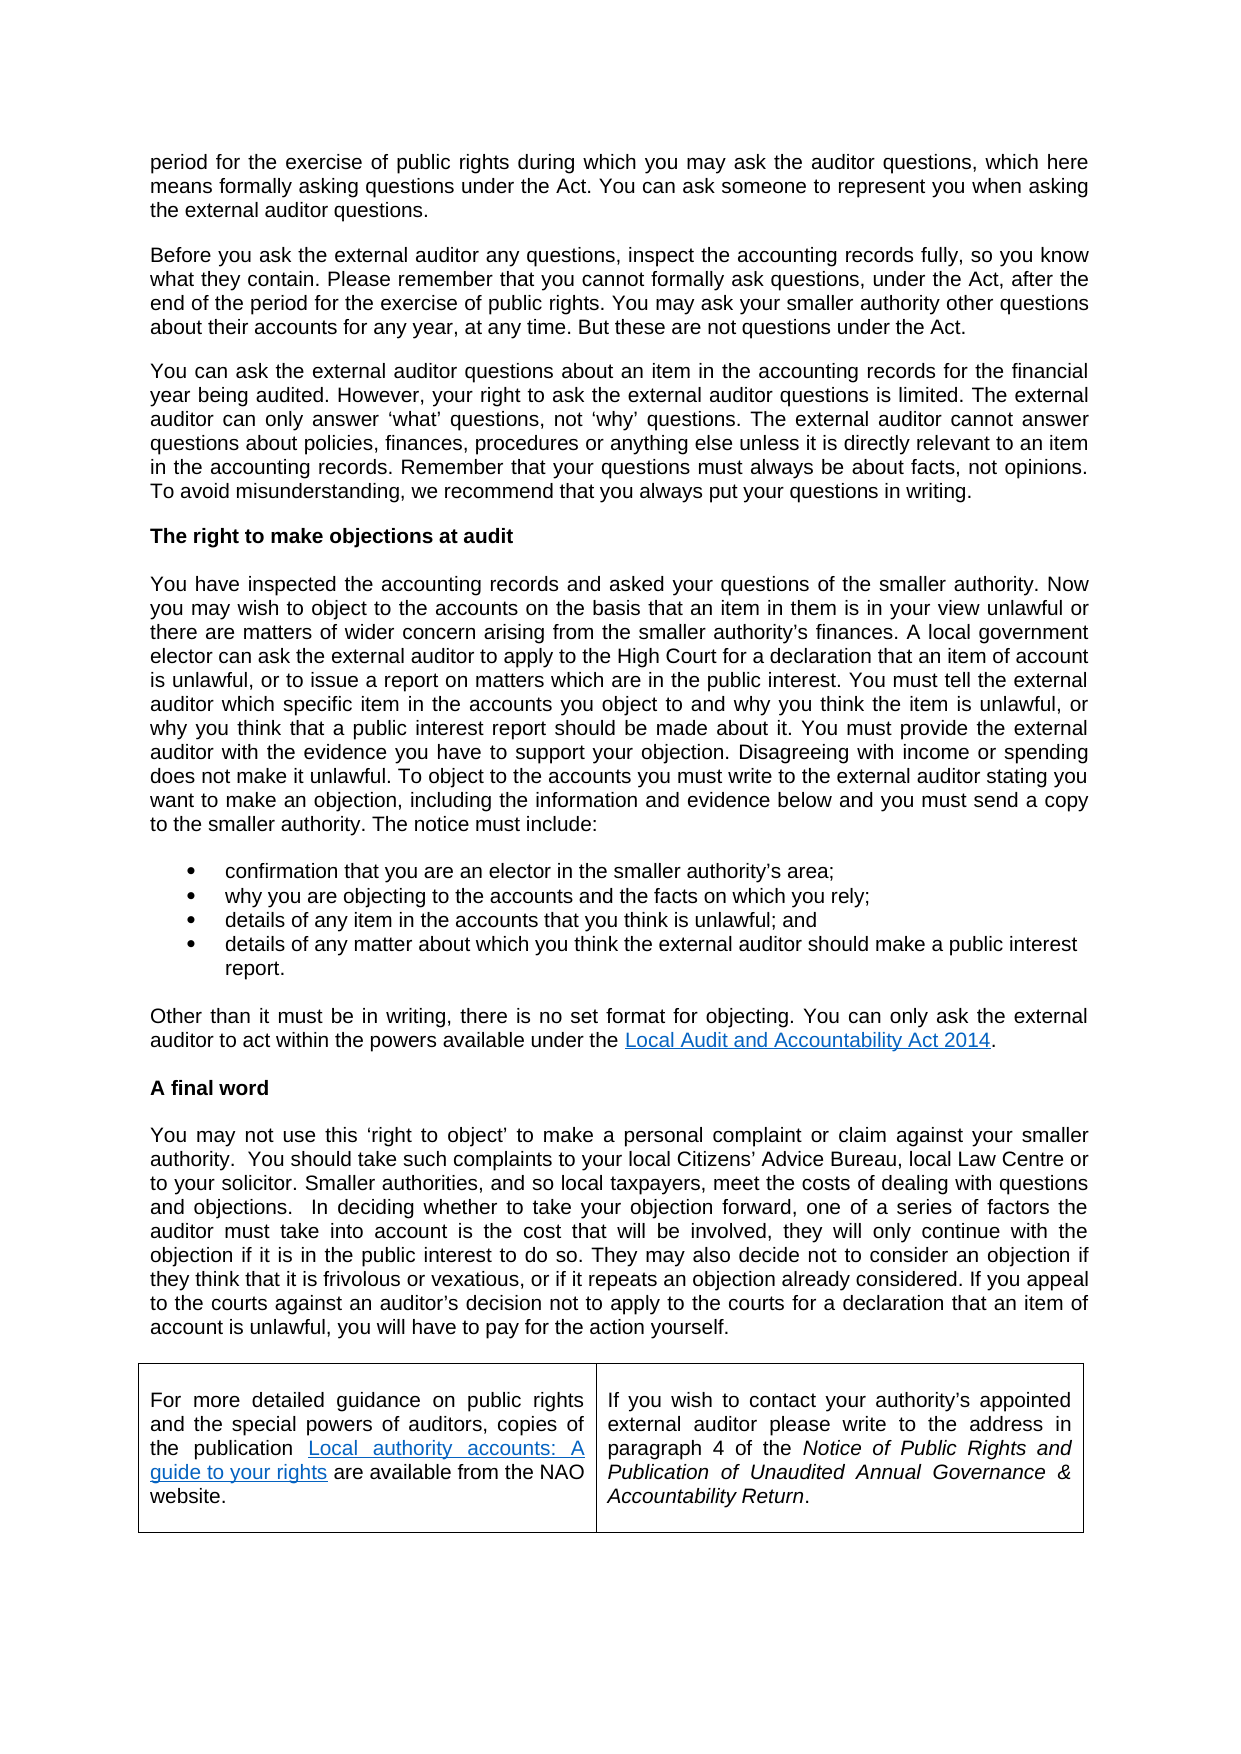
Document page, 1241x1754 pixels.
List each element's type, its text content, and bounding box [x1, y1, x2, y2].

table_header For more detailed guidance on public rights and the special powers of auditors, copies of the publication Local authority accounts: A guide to your rights are available from the NAO website. [139, 1364, 596, 1532]
text Before you ask the external auditor any questions, inspect the accounting records fully, so you know what they contain. Please remember that you cannot formally ask questions, under the Act, after the end of the period for the exercise of public rights. You may ask your smaller authority other questions about their accounts for any year, at any time. But these are not questions under the Act. [150, 243, 1090, 338]
table_header If you wish to contact your authority’s appointed external auditor please write to the address in paragraph 4 of the Notice of Public Rights and Publication of Unaudited Annual Governance & Accountability Return. [597, 1364, 1083, 1532]
text You may not use this ‘right to object’ to make a personal complaint or claim against your smaller authority. You should take such complaints to your local Citizens’ Advice Bureau, local Law Centre or to your solicitor. Smaller authorities, and so local taxpayers, meet the costs of dealing with questions and objections. In deciding whether to take your objection forward, one of a series of factors the auditor must take into account is the cost that will be involved, they will only continue with the objection if it is in the public interest to do so. They may also decide not to consider an objection if they think that it is frivolous or vexatious, or if it repeats an objection already considered. If you appeal to the courts against an auditor’s decision not to apply to the courts for a declaration that an item of account is unlawful, you will have to pay for the action yourself. [150, 1123, 1090, 1339]
list confirmation that you are an elector in the smaller authority’s area; [187, 859, 1090, 883]
list details of any item in the accounts that you think is unlawful; and [187, 907, 1090, 932]
list why you are objecting to the accounts and the facts on which you rely; [187, 883, 1090, 907]
text The right to make objections at audit [150, 524, 1090, 548]
text You can ask the external auditor questions about an item in the accounting records for the financial year being audited. However, your right to ask the external auditor questions is limited. The external auditor can only answer ‘what’ questions, not ‘why’ questions. The external auditor cannot answer questions about policies, finances, procedures or anything else unless it is directly relevant to an item in the accounting records. Remember that your questions must always be about facts, not opinions. To avoid misunderstanding, we recommend that you always put your questions in writing. [150, 359, 1090, 503]
text A final word [150, 1075, 1090, 1099]
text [150, 150, 1090, 222]
text Other than it must be in writing, there is no set format for objecting. You can only ask the external auditor to act within the powers available under the Local Audit and Accountability Act 2014. [150, 1003, 1090, 1051]
text You have inspected the accounting records and asked your questions of the smaller authority. Now you may wish to object to the accounts on the basis that an item in them is in your view unlawful or there are matters of wider concern arising from the smaller authority’s finances. A local government elector can ask the external auditor to apply to the High Court for a declaration that an item of account is unlawful, or to issue a report on matters which are in the public interest. You must tell the external auditor which specific item in the accounts you object to and why you think the item is unlawful, or why you think that a public interest report should be made about it. You must provide the external auditor with the evidence you have to support your objection. Disagreeing with income or spending does not make it unlawful. To object to the accounts you must write to the external auditor stating you want to make an objection, including the information and evidence below and you must send a copy to the smaller authority. The notice must include: [150, 572, 1090, 835]
list details of any matter about which you think the external auditor should make a public interest report. [187, 932, 1090, 979]
